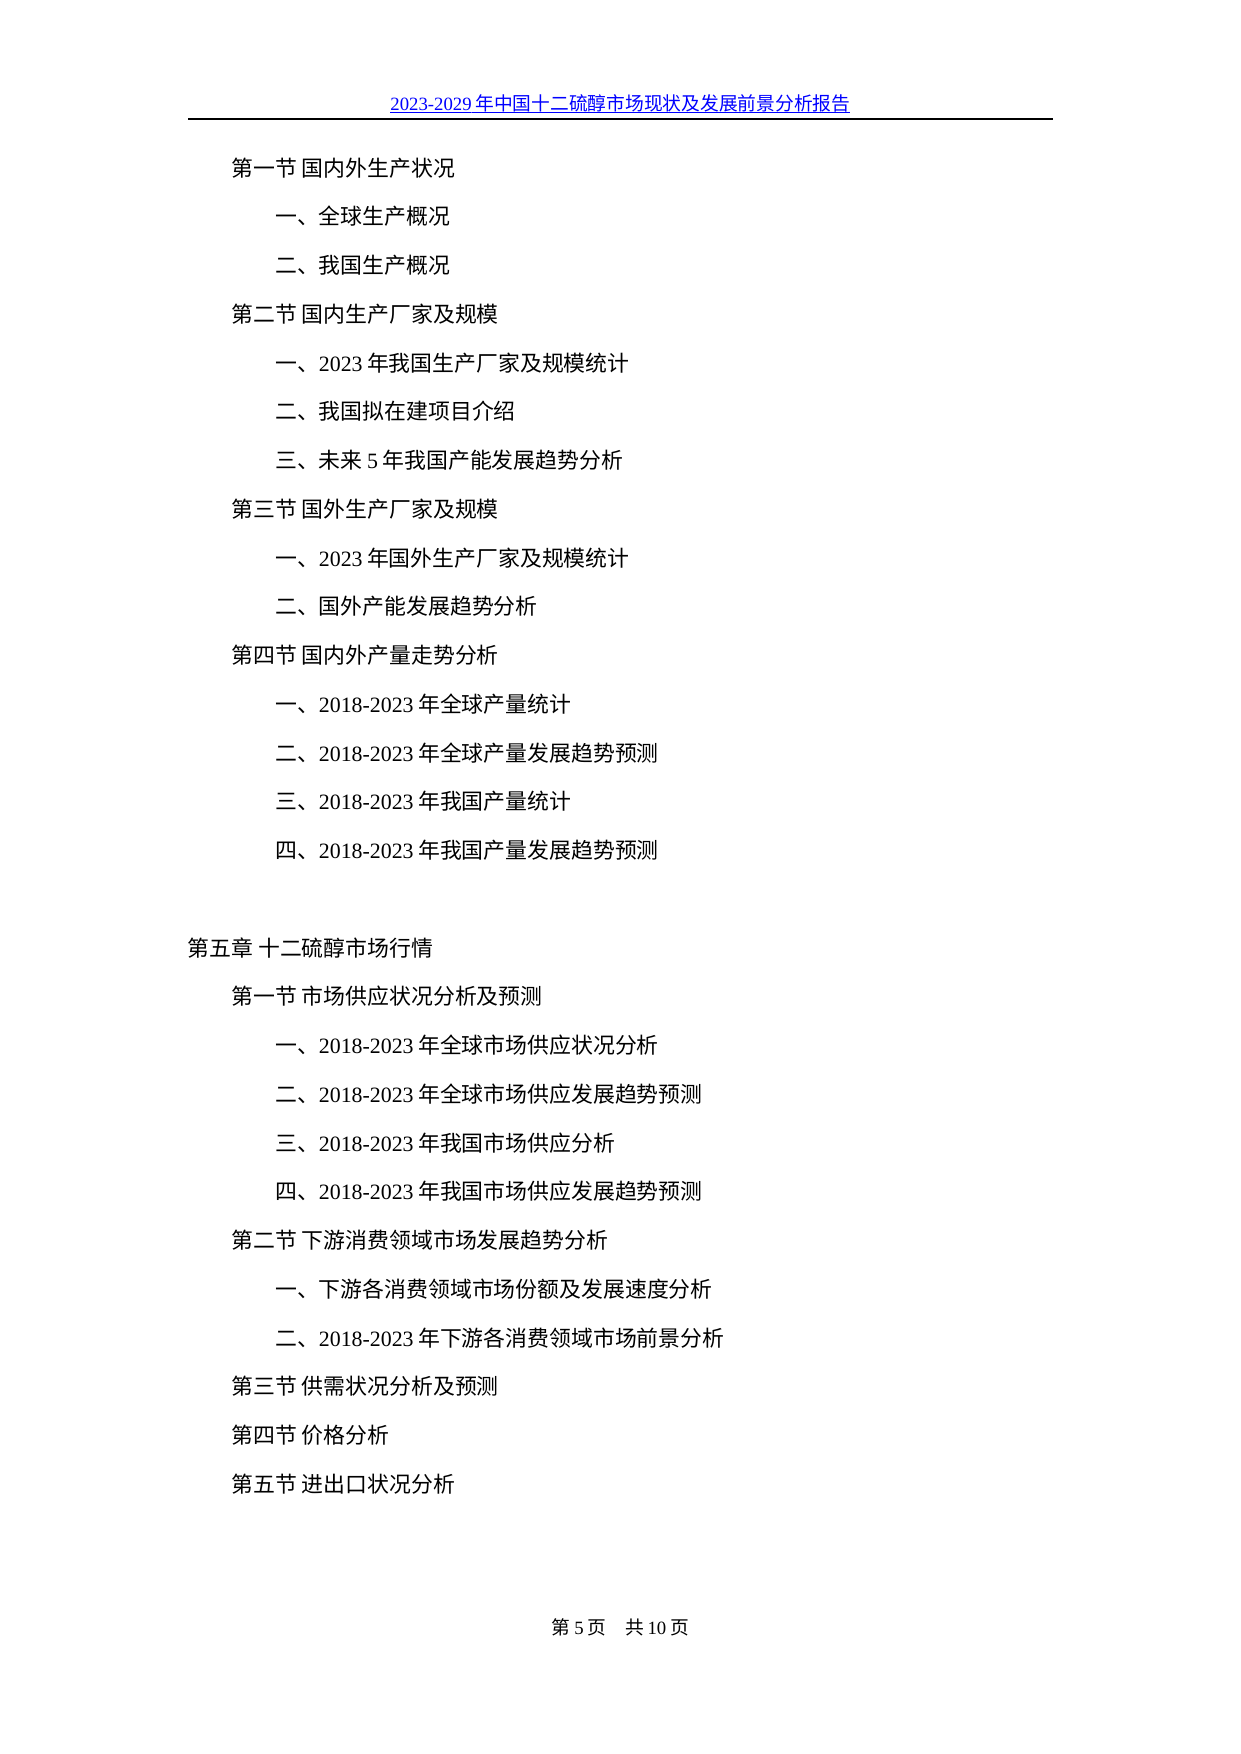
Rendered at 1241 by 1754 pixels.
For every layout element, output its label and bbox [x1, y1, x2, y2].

text [187, 150, 1053, 1499]
